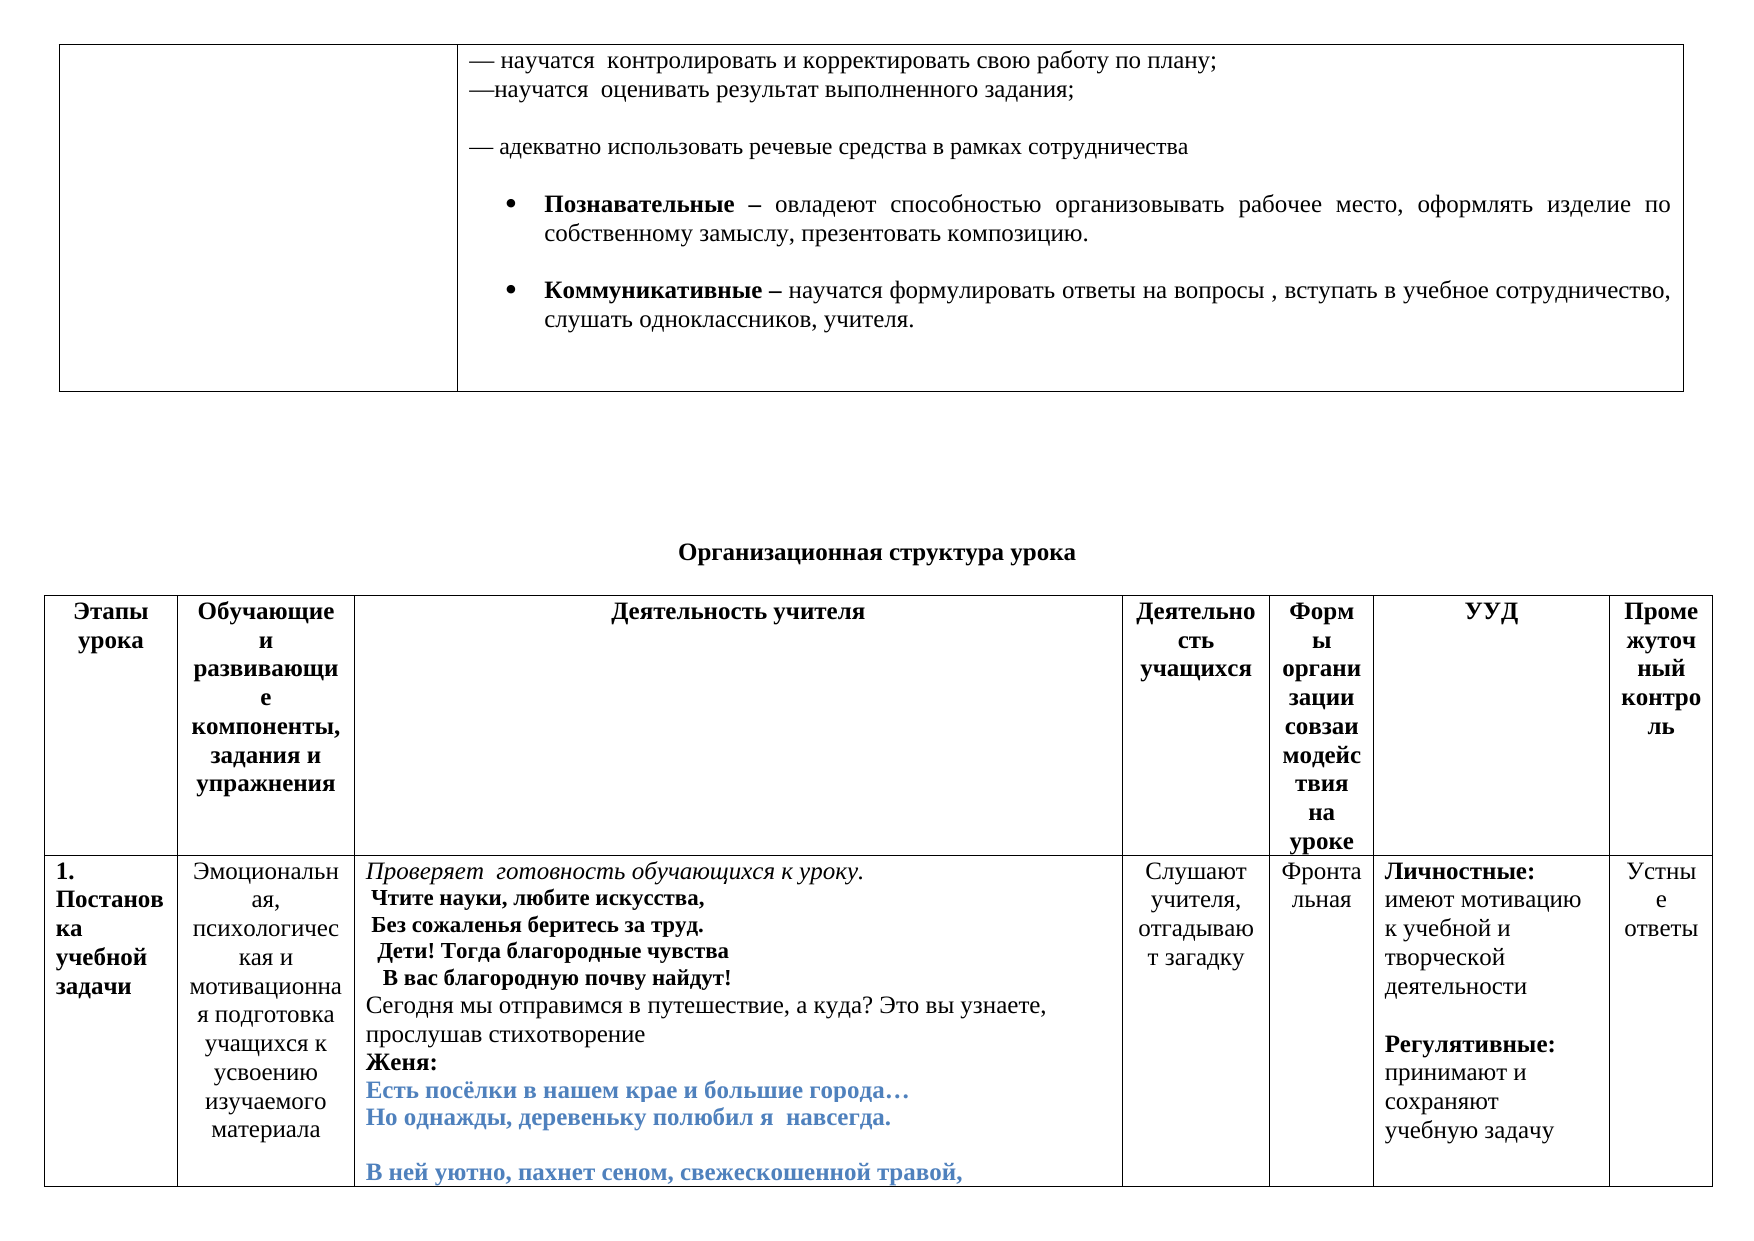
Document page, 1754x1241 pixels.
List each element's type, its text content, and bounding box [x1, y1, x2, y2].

table_header Деятельность учителя [355, 596, 1122, 855]
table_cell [1374, 856, 1609, 1186]
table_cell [60, 45, 457, 391]
table_header Деятельность учащихся [1123, 596, 1269, 855]
table_header Этапы урока [45, 596, 177, 855]
table_header Обучающие и развивающие компоненты, задания и упражнения [178, 596, 354, 855]
table_cell Фронтальная [1270, 856, 1373, 1186]
table_cell Устные ответы [1610, 856, 1712, 1186]
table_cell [355, 856, 1122, 1186]
text Организационная структура урока [118, 537, 1636, 566]
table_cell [1123, 856, 1269, 1186]
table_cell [458, 45, 1683, 391]
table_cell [45, 856, 177, 1186]
table_header Формы организации совзаимодействия на уроке [1270, 596, 1373, 855]
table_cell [178, 856, 354, 1186]
table_header Промежуточный контроль [1610, 596, 1712, 855]
table_header УУД [1374, 596, 1609, 855]
